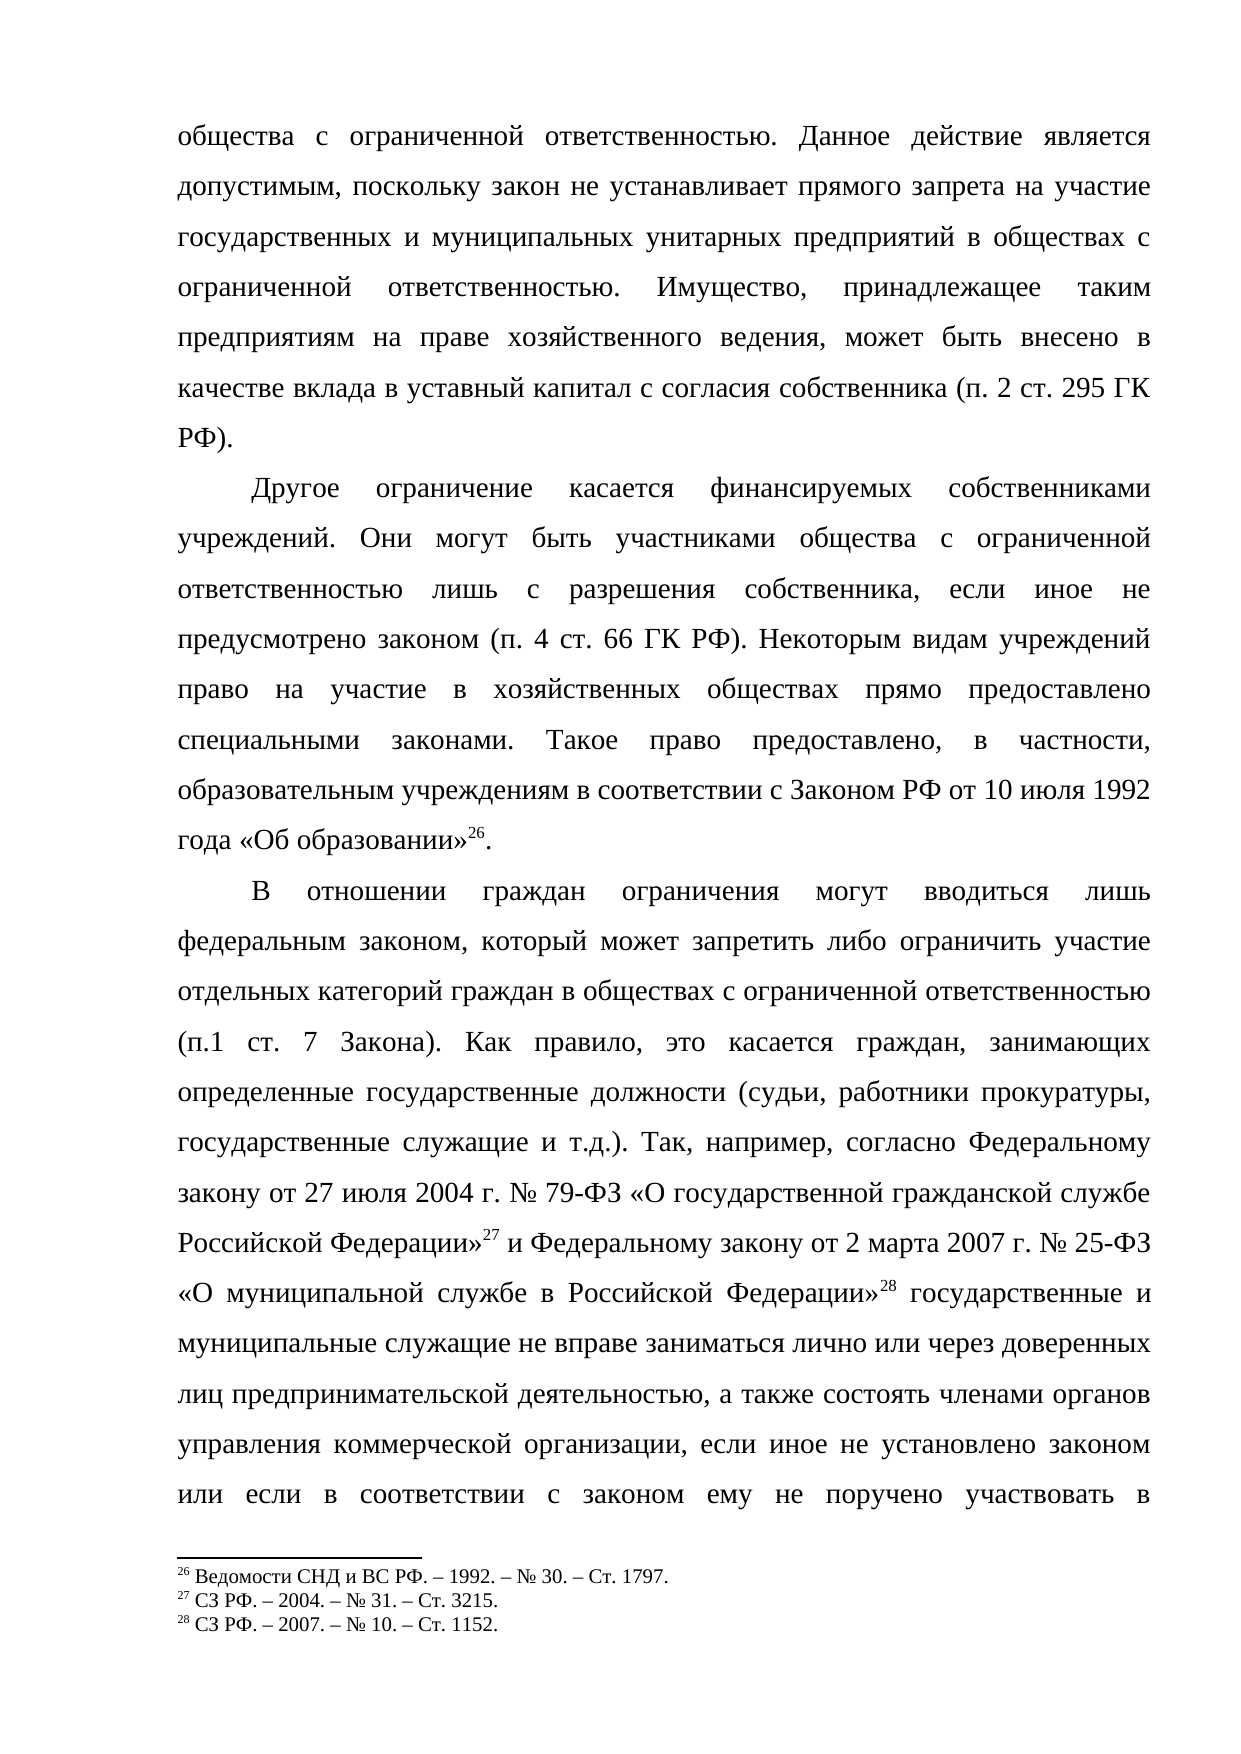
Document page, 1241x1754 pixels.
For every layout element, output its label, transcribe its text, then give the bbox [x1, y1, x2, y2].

text Другое ограничение касается финансируемых собственниками учреждений. Они могут быть участниками общества с ограниченной ответственностью лишь с разрешения собственника, если иное не предусмотрено законом (п. 4 ст. 66 ГК РФ). Некоторым видам учреждений право на участие в хозяйственных обществах прямо предоставлено специальными законами. Такое право предоставлено, в частности, образовательным учреждениям в соответствии с Законом РФ от 10 июля 1992 года «Об образовании». [177, 470, 1152, 856]
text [177, 118, 1152, 453]
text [177, 873, 1152, 1510]
